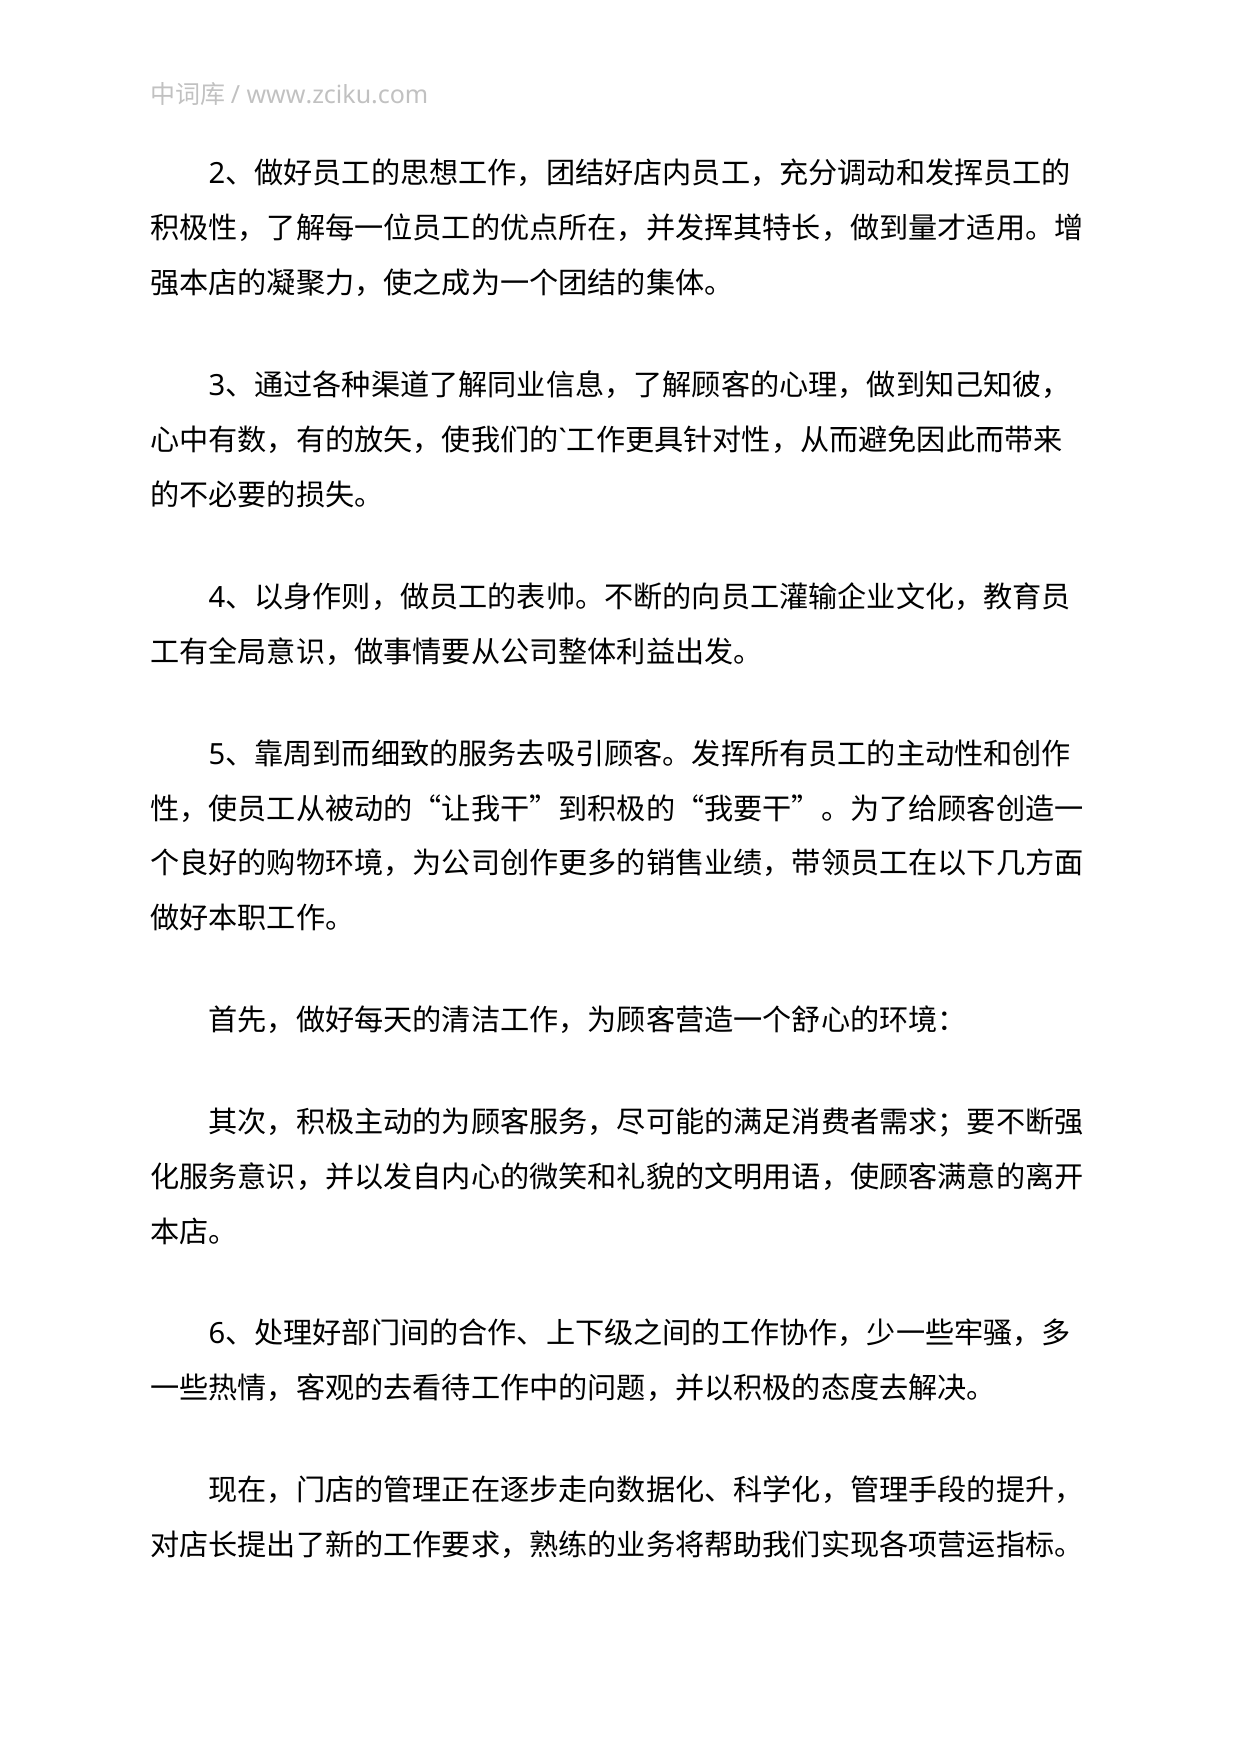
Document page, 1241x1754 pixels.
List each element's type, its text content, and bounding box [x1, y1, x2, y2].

text 其次，积极主动的为顾客服务，尽可能的满足消费者需求；要不断强化服务意识，并以发自内心的微笑和礼貌的文明用语，使顾客满意的离开本店。 [150, 1098, 1090, 1251]
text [150, 1467, 1090, 1564]
text 2、做好员工的思想工作，团结好店内员工，充分调动和发挥员工的积极性，了解每一位员工的优点所在，并发挥其特长，做到量才适用。增强本店的凝聚力，使之成为一个团结的集体。 [150, 150, 1090, 302]
text 4、以身作则，做员工的表帅。不断的向员工灌输企业文化，教育员工有全局意识，做事情要从公司整体利益出发。 [150, 573, 1090, 671]
text 首先，做好每天的清洁工作，为顾客营造一个舒心的环境： [150, 997, 1090, 1039]
text 5、靠周到而细致的服务去吸引顾客。发挥所有员工的主动性和创作性，使员工从被动的“让我干”到积极的“我要干”。为了给顾客创造一个良好的购物环境，为公司创作更多的销售业绩，带领员工在以下几方面做好本职工作。 [150, 730, 1090, 937]
text 6、处理好部门间的合作、上下级之间的工作协作，少一些牢骚，多一些热情，客观的去看待工作中的问题，并以积极的态度去解决。 [150, 1310, 1090, 1407]
text 3、通过各种渠道了解同业信息，了解顾客的心理，做到知己知彼，心中有数，有的放矢，使我们的`工作更具针对性，从而避免因此而带来的不必要的损失。 [150, 362, 1090, 514]
